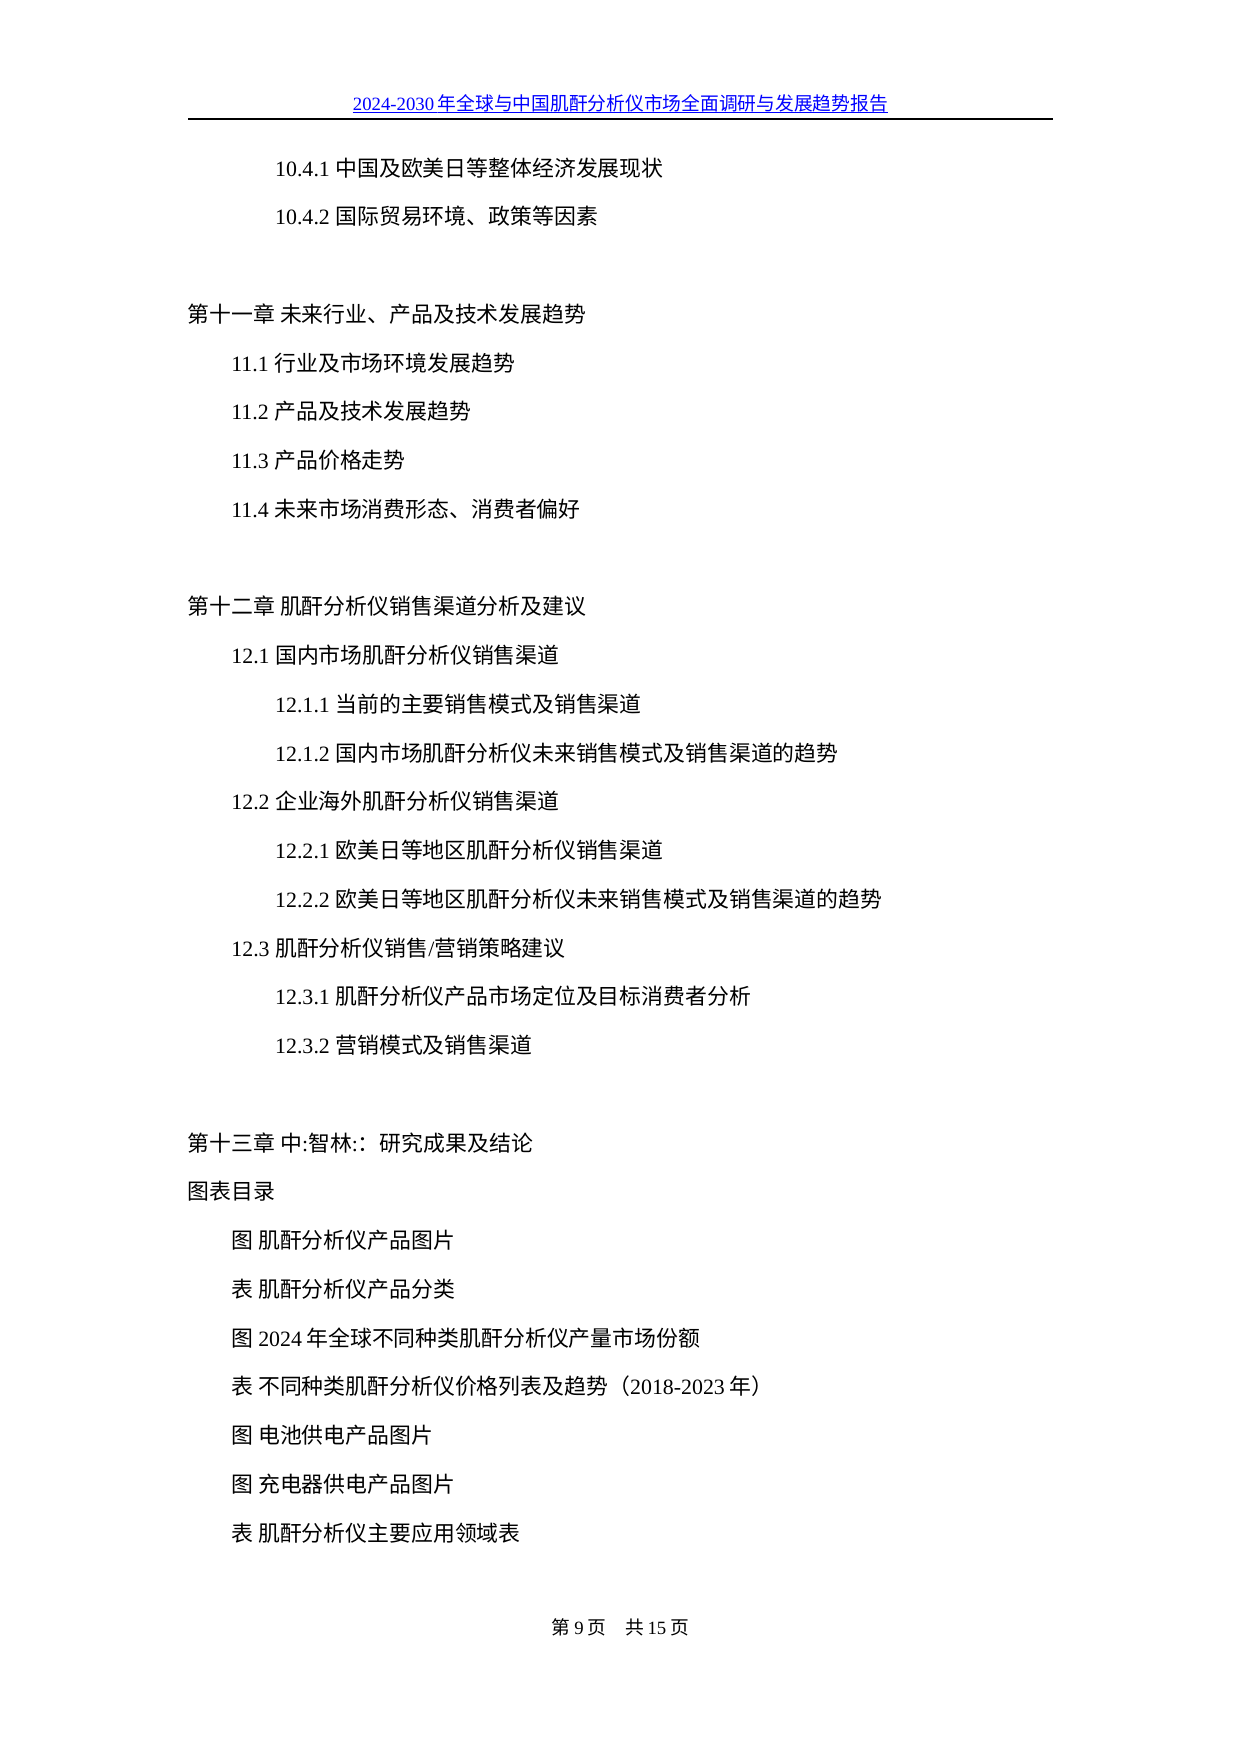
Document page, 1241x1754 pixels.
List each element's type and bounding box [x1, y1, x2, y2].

text [187, 150, 1053, 1548]
